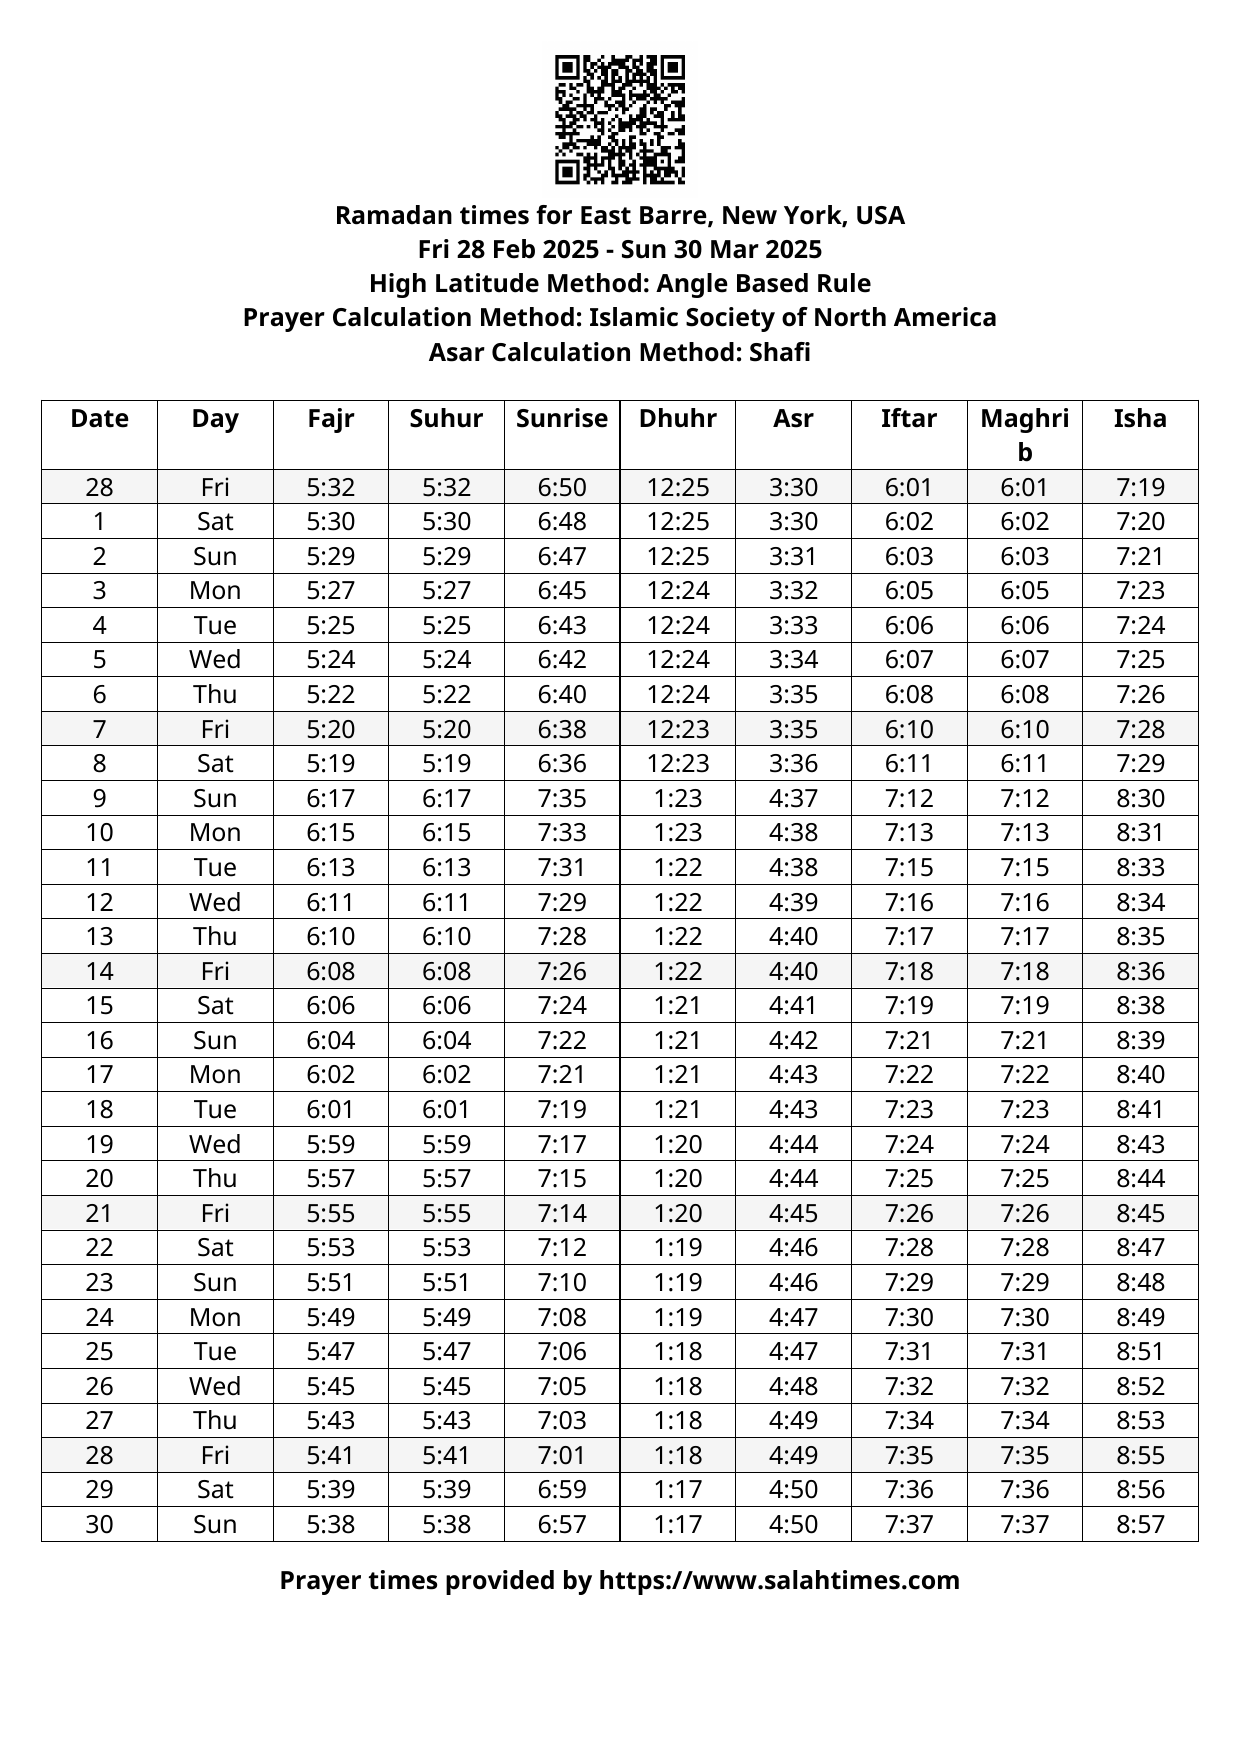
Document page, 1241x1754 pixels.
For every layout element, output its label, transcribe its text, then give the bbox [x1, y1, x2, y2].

table_cell 4:50 [736, 1507, 851, 1541]
table_cell Sun [158, 781, 273, 814]
table_cell 4:39 [736, 885, 851, 918]
table_cell 8:31 [1083, 816, 1198, 849]
table_cell 7:26 [505, 954, 619, 987]
table_cell 6:17 [274, 781, 388, 814]
table_cell 7:08 [505, 1300, 619, 1333]
table_cell Thu [158, 677, 273, 711]
table_cell 3:34 [736, 643, 851, 676]
table_cell 8 [42, 746, 157, 780]
table_cell 3:30 [736, 470, 851, 503]
table_cell 8:30 [1083, 781, 1198, 814]
table_cell Sat [158, 1231, 273, 1264]
table_cell 1:22 [621, 919, 735, 953]
table_cell 7:18 [852, 954, 967, 987]
table_cell 7:05 [505, 1369, 619, 1402]
table_cell 5:53 [389, 1231, 504, 1264]
table_header Asr [736, 401, 851, 469]
table_cell 6:47 [505, 539, 619, 572]
table_cell 7:16 [968, 885, 1082, 918]
table_cell 6:38 [505, 712, 619, 745]
table_cell 30 [42, 1507, 157, 1541]
table_cell 22 [42, 1231, 157, 1264]
table_cell 1:19 [621, 1300, 735, 1333]
table_cell 5:32 [389, 470, 504, 503]
table_cell Fri [158, 1196, 273, 1229]
table_cell 7:24 [1083, 608, 1198, 642]
table_cell 7:28 [1083, 712, 1198, 745]
table_cell 5:45 [389, 1369, 504, 1402]
table_cell 2 [42, 539, 157, 572]
table_cell 5:53 [274, 1231, 388, 1264]
table_cell 4:45 [736, 1196, 851, 1229]
table_cell 5:43 [274, 1404, 388, 1437]
table_cell 7:14 [505, 1196, 619, 1229]
table_cell 6:36 [505, 746, 619, 780]
table_cell 5:47 [389, 1334, 504, 1368]
table_cell 7:21 [852, 1023, 967, 1057]
table_cell 8:34 [1083, 885, 1198, 918]
table_cell 7:31 [968, 1334, 1082, 1368]
table_cell 7:17 [505, 1127, 619, 1160]
table_cell Sun [158, 1265, 273, 1299]
table_cell 5:20 [274, 712, 388, 745]
table_cell 7:21 [505, 1058, 619, 1091]
table_cell 8:52 [1083, 1369, 1198, 1402]
table_cell 5:29 [389, 539, 504, 572]
table_cell 5:57 [389, 1161, 504, 1195]
table_cell 5:32 [274, 470, 388, 503]
table_cell 8:55 [1083, 1438, 1198, 1472]
table_cell 1:21 [621, 1058, 735, 1091]
table_cell 6:17 [389, 781, 504, 814]
table_cell 5:27 [274, 574, 388, 607]
table_cell 5:57 [274, 1161, 388, 1195]
table_cell 5:59 [274, 1127, 388, 1160]
table_cell 4:46 [736, 1265, 851, 1299]
table_cell 5:22 [389, 677, 504, 711]
table_cell 4:50 [736, 1473, 851, 1506]
table_cell Mon [158, 1058, 273, 1091]
table_cell 5:39 [389, 1473, 504, 1506]
table_cell 8:47 [1083, 1231, 1198, 1264]
table_cell 1:17 [621, 1473, 735, 1506]
table_cell 5:51 [389, 1265, 504, 1299]
table_cell 4:40 [736, 919, 851, 953]
table_cell 5:49 [274, 1300, 388, 1333]
table_cell 7:12 [852, 781, 967, 814]
table_cell Thu [158, 1404, 273, 1437]
table_cell 5:55 [389, 1196, 504, 1229]
table_cell 7:23 [1083, 574, 1198, 607]
table_cell 12 [42, 885, 157, 918]
table_cell 18 [42, 1092, 157, 1126]
table_cell 5:59 [389, 1127, 504, 1160]
table_cell 7:13 [852, 816, 967, 849]
table_cell 3:36 [736, 746, 851, 780]
table_cell 6:08 [968, 677, 1082, 711]
table_cell 6:08 [389, 954, 504, 987]
table_cell 4:46 [736, 1231, 851, 1264]
table_cell 7:30 [852, 1300, 967, 1333]
table_cell 9 [42, 781, 157, 814]
table_cell 6:57 [505, 1507, 619, 1541]
table_cell 7:13 [968, 816, 1082, 849]
table_cell 5:43 [389, 1404, 504, 1437]
table_cell 5:29 [274, 539, 388, 572]
table_cell 1:18 [621, 1438, 735, 1472]
table_cell 29 [42, 1473, 157, 1506]
table_cell 7 [42, 712, 157, 745]
table_cell 8:33 [1083, 850, 1198, 884]
table_cell 8:53 [1083, 1404, 1198, 1437]
table_cell 12:25 [621, 504, 735, 538]
table_cell Wed [158, 885, 273, 918]
table_cell 1:20 [621, 1127, 735, 1160]
table_cell 12:23 [621, 712, 735, 745]
table_cell 5:24 [274, 643, 388, 676]
table_cell 7:35 [968, 1438, 1082, 1472]
table_cell 4:49 [736, 1404, 851, 1437]
table_cell 4:43 [736, 1058, 851, 1091]
table_cell 6:10 [852, 712, 967, 745]
table_cell 7:29 [852, 1265, 967, 1299]
table_cell 6:02 [852, 504, 967, 538]
table_cell 3:33 [736, 608, 851, 642]
table_cell Tue [158, 1092, 273, 1126]
table_cell 25 [42, 1334, 157, 1368]
table_cell 19 [42, 1127, 157, 1160]
table_cell 7:34 [968, 1404, 1082, 1437]
table_header Isha [1083, 401, 1198, 469]
table_cell 8:56 [1083, 1473, 1198, 1506]
table_cell 5:24 [389, 643, 504, 676]
table_cell Thu [158, 919, 273, 953]
table_cell 8:36 [1083, 954, 1198, 987]
table_cell 8:43 [1083, 1127, 1198, 1160]
table_cell 7:18 [968, 954, 1082, 987]
table_cell 6:43 [505, 608, 619, 642]
table_cell 1:22 [621, 885, 735, 918]
table_cell 8:39 [1083, 1023, 1198, 1057]
table_cell 12:24 [621, 574, 735, 607]
table_cell 20 [42, 1161, 157, 1195]
table_cell 8:40 [1083, 1058, 1198, 1091]
table_cell 6:11 [274, 885, 388, 918]
text Prayer Calculation Method: Islamic Society of North America [42, 300, 1198, 334]
table_cell 5:27 [389, 574, 504, 607]
table_cell 6:06 [274, 989, 388, 1022]
table_cell 7:30 [968, 1300, 1082, 1333]
table_cell 6:45 [505, 574, 619, 607]
table_cell Wed [158, 1369, 273, 1402]
text Prayer times provided by https://www.salahtimes.com [42, 1563, 1198, 1597]
table_cell Sun [158, 1507, 273, 1541]
table_cell 7:29 [968, 1265, 1082, 1299]
table_cell 7:17 [968, 919, 1082, 953]
table_header Fajr [274, 401, 388, 469]
table_cell 7:28 [505, 919, 619, 953]
table_cell 21 [42, 1196, 157, 1229]
table_cell 8:44 [1083, 1161, 1198, 1195]
table_cell 7:01 [505, 1438, 619, 1472]
table_cell 8:57 [1083, 1507, 1198, 1541]
table_cell Mon [158, 574, 273, 607]
table_cell 7:26 [852, 1196, 967, 1229]
table_cell 7:33 [505, 816, 619, 849]
table_cell 7:35 [852, 1438, 967, 1472]
table_cell 4:44 [736, 1127, 851, 1160]
text Fri 28 Feb 2025 - Sun 30 Mar 2025 [42, 232, 1198, 266]
table_cell 8:35 [1083, 919, 1198, 953]
table_cell Wed [158, 643, 273, 676]
table_cell 6:02 [389, 1058, 504, 1091]
table_header Day [158, 401, 273, 469]
table_cell 6:06 [968, 608, 1082, 642]
table_cell 7:16 [852, 885, 967, 918]
table_cell 24 [42, 1300, 157, 1333]
table_cell 6:06 [389, 989, 504, 1022]
table_cell 7:06 [505, 1334, 619, 1368]
table_cell 7:19 [852, 989, 967, 1022]
table_cell 8:49 [1083, 1300, 1198, 1333]
table_cell Sat [158, 1473, 273, 1506]
table_cell 5:25 [274, 608, 388, 642]
table_cell 6:05 [968, 574, 1082, 607]
table_cell 7:21 [968, 1023, 1082, 1057]
table_cell 3 [42, 574, 157, 607]
table_cell 1:21 [621, 989, 735, 1022]
table_cell 4 [42, 608, 157, 642]
table_cell Sat [158, 989, 273, 1022]
table_cell 1:18 [621, 1369, 735, 1402]
table_cell 7:26 [968, 1196, 1082, 1229]
table_cell 1:21 [621, 1092, 735, 1126]
table_cell 7:32 [852, 1369, 967, 1402]
table_cell Tue [158, 608, 273, 642]
table_cell 6:01 [274, 1092, 388, 1126]
table_cell 12:24 [621, 608, 735, 642]
table_cell 6:02 [968, 504, 1082, 538]
table_cell 7:37 [968, 1507, 1082, 1541]
table_cell 1:23 [621, 816, 735, 849]
table_cell 6:11 [968, 746, 1082, 780]
table_cell 1:23 [621, 781, 735, 814]
table_cell 8:45 [1083, 1196, 1198, 1229]
table_cell 5:41 [274, 1438, 388, 1472]
table_cell 3:30 [736, 504, 851, 538]
table_cell 5:41 [389, 1438, 504, 1472]
table_cell 5:19 [274, 746, 388, 780]
table_cell 7:19 [968, 989, 1082, 1022]
table_cell 11 [42, 850, 157, 884]
table_cell 6 [42, 677, 157, 711]
table_cell Fri [158, 712, 273, 745]
table_cell 4:38 [736, 850, 851, 884]
table_cell 16 [42, 1023, 157, 1057]
table_cell 6:01 [968, 470, 1082, 503]
table_cell 12:24 [621, 677, 735, 711]
table_cell 4:44 [736, 1161, 851, 1195]
table_cell 7:37 [852, 1507, 967, 1541]
table_cell 4:42 [736, 1023, 851, 1057]
table_cell 4:37 [736, 781, 851, 814]
table_cell 7:21 [1083, 539, 1198, 572]
table_cell 1:20 [621, 1161, 735, 1195]
table_cell 6:11 [389, 885, 504, 918]
table_header Dhuhr [621, 401, 735, 469]
table_cell 6:04 [274, 1023, 388, 1057]
table_cell Sat [158, 504, 273, 538]
table_cell 8:48 [1083, 1265, 1198, 1299]
table_cell 12:25 [621, 539, 735, 572]
table_header Maghrib [968, 401, 1082, 469]
table_cell 7:19 [505, 1092, 619, 1126]
table_cell 1:19 [621, 1231, 735, 1264]
table_cell 6:03 [968, 539, 1082, 572]
table_cell 5:25 [389, 608, 504, 642]
text Ramadan times for East Barre, New York, USA [42, 198, 1198, 232]
table_cell 7:26 [1083, 677, 1198, 711]
table_cell 6:02 [274, 1058, 388, 1091]
table_cell 5:19 [389, 746, 504, 780]
table_cell 6:08 [274, 954, 388, 987]
table_cell Fri [158, 1438, 273, 1472]
table_cell Wed [158, 1127, 273, 1160]
table_cell 6:42 [505, 643, 619, 676]
table_cell 4:43 [736, 1092, 851, 1126]
table_cell 7:25 [968, 1161, 1082, 1195]
table_cell 6:04 [389, 1023, 504, 1057]
table_cell 1:20 [621, 1196, 735, 1229]
table_cell 4:41 [736, 989, 851, 1022]
table_cell 7:23 [852, 1092, 967, 1126]
table_cell 7:15 [505, 1161, 619, 1195]
table_cell 5:51 [274, 1265, 388, 1299]
table_cell 3:35 [736, 712, 851, 745]
table_cell 6:10 [968, 712, 1082, 745]
table_cell 7:25 [852, 1161, 967, 1195]
table_cell 7:19 [1083, 470, 1198, 503]
table_cell 7:12 [968, 781, 1082, 814]
table_cell 6:13 [389, 850, 504, 884]
table_cell 7:10 [505, 1265, 619, 1299]
table_cell 6:15 [389, 816, 504, 849]
table_cell 6:07 [968, 643, 1082, 676]
table_cell Sat [158, 746, 273, 780]
table_cell 4:47 [736, 1300, 851, 1333]
table_cell 7:29 [1083, 746, 1198, 780]
table_header Sunrise [505, 401, 619, 469]
table_cell 7:35 [505, 781, 619, 814]
table_cell 6:10 [274, 919, 388, 953]
table_cell 4:38 [736, 816, 851, 849]
table_cell 8:51 [1083, 1334, 1198, 1368]
table_cell 7:17 [852, 919, 967, 953]
table_cell Tue [158, 1334, 273, 1368]
table_cell 1 [42, 504, 157, 538]
table_cell 7:25 [1083, 643, 1198, 676]
table_cell 6:59 [505, 1473, 619, 1506]
table_cell Fri [158, 954, 273, 987]
table_cell 1:18 [621, 1334, 735, 1368]
table_cell 7:12 [505, 1231, 619, 1264]
table_cell 6:48 [505, 504, 619, 538]
table_cell 13 [42, 919, 157, 953]
table_cell 6:11 [852, 746, 967, 780]
table_cell 4:49 [736, 1438, 851, 1472]
table_cell 7:24 [505, 989, 619, 1022]
table_cell 6:05 [852, 574, 967, 607]
table_header Suhur [389, 401, 504, 469]
table_cell 27 [42, 1404, 157, 1437]
table_cell 6:08 [852, 677, 967, 711]
table_cell 12:24 [621, 643, 735, 676]
table_cell 17 [42, 1058, 157, 1091]
table_cell 6:15 [274, 816, 388, 849]
table_cell 3:35 [736, 677, 851, 711]
table_cell Fri [158, 470, 273, 503]
table_cell 6:40 [505, 677, 619, 711]
table_cell 7:31 [852, 1334, 967, 1368]
table_cell 1:18 [621, 1404, 735, 1437]
table_cell 5:47 [274, 1334, 388, 1368]
table_cell 6:03 [852, 539, 967, 572]
table_cell 6:50 [505, 470, 619, 503]
table_cell 7:34 [852, 1404, 967, 1437]
table_cell 5:30 [389, 504, 504, 538]
table_cell 8:41 [1083, 1092, 1198, 1126]
table_cell 6:10 [389, 919, 504, 953]
table_cell 4:48 [736, 1369, 851, 1402]
table_cell 28 [42, 470, 157, 503]
table_cell 23 [42, 1265, 157, 1299]
table_cell 7:22 [852, 1058, 967, 1091]
table_cell 12:25 [621, 470, 735, 503]
table_cell 5:38 [274, 1507, 388, 1541]
table_cell 6:07 [852, 643, 967, 676]
table_cell 1:19 [621, 1265, 735, 1299]
table_cell 3:31 [736, 539, 851, 572]
table_cell 8:38 [1083, 989, 1198, 1022]
table_cell 5:55 [274, 1196, 388, 1229]
table_cell Sun [158, 539, 273, 572]
table_cell 5:45 [274, 1369, 388, 1402]
table_cell 5:49 [389, 1300, 504, 1333]
table_cell 7:24 [968, 1127, 1082, 1160]
table_cell 1:22 [621, 850, 735, 884]
table_cell 7:28 [852, 1231, 967, 1264]
table_cell 7:36 [968, 1473, 1082, 1506]
table_cell 5:20 [389, 712, 504, 745]
table_cell 14 [42, 954, 157, 987]
table_cell 7:15 [968, 850, 1082, 884]
text Asar Calculation Method: Shafi [42, 334, 1198, 368]
table_cell 7:23 [968, 1092, 1082, 1126]
table_cell 12:23 [621, 746, 735, 780]
table_cell 10 [42, 816, 157, 849]
table_cell 7:22 [505, 1023, 619, 1057]
table_cell 7:32 [968, 1369, 1082, 1402]
table_header Iftar [852, 401, 967, 469]
table_cell 5:38 [389, 1507, 504, 1541]
table_cell 5:39 [274, 1473, 388, 1506]
table_cell 1:21 [621, 1023, 735, 1057]
table_cell 1:17 [621, 1507, 735, 1541]
table_cell Mon [158, 816, 273, 849]
table_cell 15 [42, 989, 157, 1022]
table_cell 28 [42, 1438, 157, 1472]
table_cell 4:40 [736, 954, 851, 987]
table_cell 6:06 [852, 608, 967, 642]
table_cell 6:01 [852, 470, 967, 503]
table_cell 7:03 [505, 1404, 619, 1437]
table_cell 4:47 [736, 1334, 851, 1368]
table_cell Tue [158, 850, 273, 884]
table_cell Sun [158, 1023, 273, 1057]
table_cell 26 [42, 1369, 157, 1402]
table_cell 6:01 [389, 1092, 504, 1126]
table_cell 5:30 [274, 504, 388, 538]
table_header Date [42, 401, 157, 469]
table_cell 7:22 [968, 1058, 1082, 1091]
table_cell 7:15 [852, 850, 967, 884]
table_cell 7:24 [852, 1127, 967, 1160]
table_cell 7:20 [1083, 504, 1198, 538]
table_cell 3:32 [736, 574, 851, 607]
picture [542, 41, 699, 198]
table_cell 7:28 [968, 1231, 1082, 1264]
table_cell 7:29 [505, 885, 619, 918]
table_cell Mon [158, 1300, 273, 1333]
table_cell 7:31 [505, 850, 619, 884]
text High Latitude Method: Angle Based Rule [42, 266, 1198, 300]
table_cell 5 [42, 643, 157, 676]
table_cell 6:13 [274, 850, 388, 884]
table_cell 1:22 [621, 954, 735, 987]
table_cell Thu [158, 1161, 273, 1195]
table_cell 7:36 [852, 1473, 967, 1506]
table_cell 5:22 [274, 677, 388, 711]
